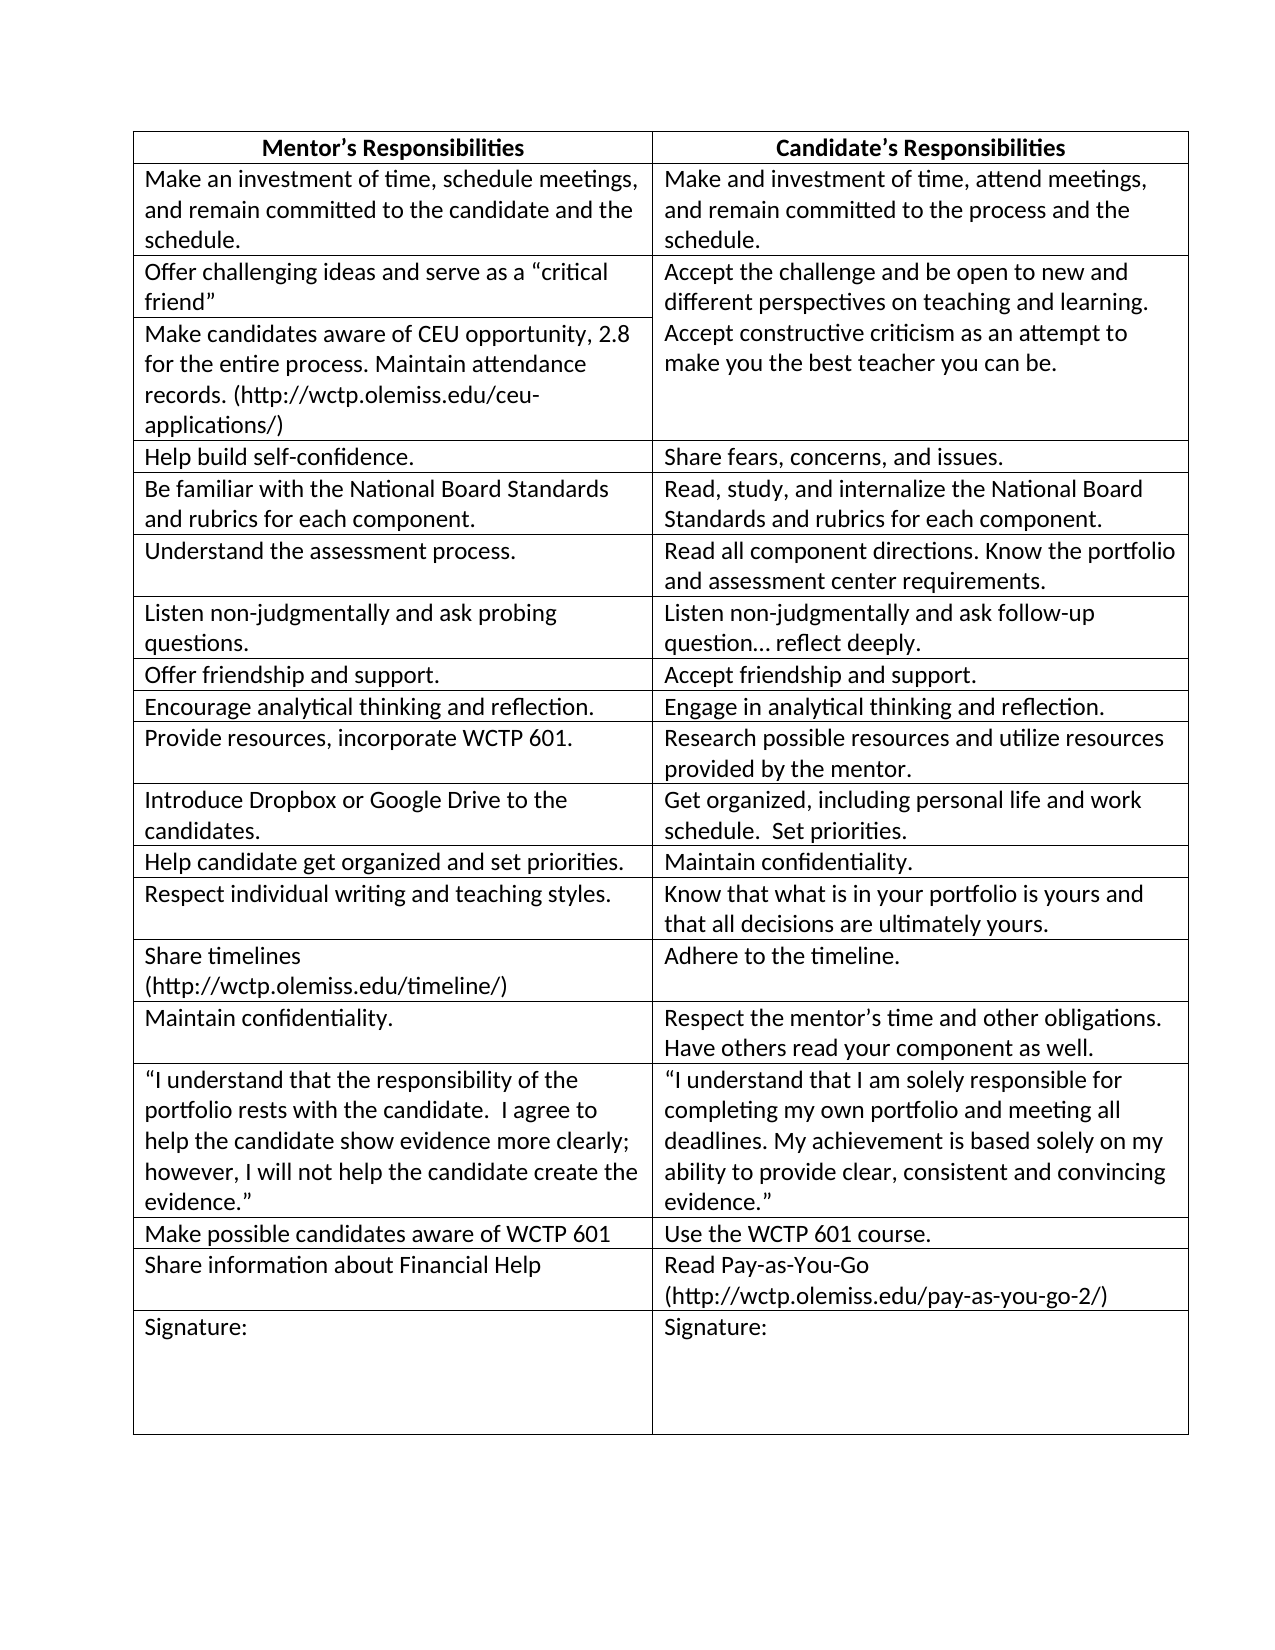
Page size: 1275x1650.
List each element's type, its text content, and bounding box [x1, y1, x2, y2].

table_cell Be familiar with the National Board Standards and rubrics for each component. [134, 473, 652, 534]
table_cell Accept the challenge and be open to new and different perspectives on teaching and learning. Accept constructive criticism as an attempt to make you the best teacher you can be. [653, 256, 1188, 440]
table_cell Encourage analytical thinking and reflection. [134, 691, 652, 721]
table_cell Make candidates aware of CEU opportunity, 2.8 for the entire process. Maintain attendance records. (http://wctp.olemiss.edu/ceu-applications/) [134, 318, 652, 440]
table_cell Accept friendship and support. [653, 659, 1188, 689]
table_cell Read Pay-as-You-Go (http://wctp.olemiss.edu/pay-as-you-go-2/) [653, 1249, 1188, 1310]
table_cell Share information about Financial Help [134, 1249, 652, 1310]
table_cell Signature: [653, 1311, 1188, 1433]
table_cell “I understand that I am solely responsible for completing my own portfolio and meeting all deadlines. My achievement is based solely on my ability to provide clear, consistent and convincing evidence.” [653, 1064, 1188, 1217]
table_cell Adhere to the timeline. [653, 940, 1188, 1001]
table_cell Read all component directions. Know the portfolio and assessment center requirements. [653, 535, 1188, 596]
table_cell Offer friendship and support. [134, 659, 652, 689]
table_cell Offer challenging ideas and serve as a “critical friend” [134, 256, 652, 317]
table_cell Make and investment of time, attend meetings, and remain committed to the process and the schedule. [653, 164, 1188, 255]
table_cell Know that what is in your portfolio is yours and that all decisions are ultimately yours. [653, 878, 1188, 939]
table_cell Engage in analytical thinking and reflection. [653, 691, 1188, 721]
table_cell Help build self-confidence. [134, 441, 652, 472]
table_cell Respect the mentor’s time and other obligations. Have others read your component as well. [653, 1002, 1188, 1063]
table_cell Respect individual writing and teaching styles. [134, 878, 652, 939]
table_cell Get organized, including personal life and work schedule. Set priorities. [653, 784, 1188, 845]
table_cell Make possible candidates aware of WCTP 601 [134, 1218, 652, 1248]
table_cell Introduce Dropbox or Google Drive to the candidates. [134, 784, 652, 845]
table_cell Provide resources, incorporate WCTP 601. [134, 722, 652, 783]
table_cell Help candidate get organized and set priorities. [134, 846, 652, 877]
table_cell Maintain confidentiality. [653, 846, 1188, 877]
table_cell Read, study, and internalize the National Board Standards and rubrics for each component. [653, 473, 1188, 534]
table_cell Use the WCTP 601 course. [653, 1218, 1188, 1248]
table_header Candidate’s Responsibilities [653, 132, 1188, 162]
table_cell Signature: [134, 1311, 652, 1433]
table_cell Make an investment of time, schedule meetings, and remain committed to the candidate and the schedule. [134, 164, 652, 255]
table_cell Share timelines (http://wctp.olemiss.edu/timeline/) [134, 940, 652, 1001]
table_cell Listen non-judgmentally and ask probing questions. [134, 597, 652, 658]
table_cell Listen non-judgmentally and ask follow-up question… reflect deeply. [653, 597, 1188, 658]
table_cell Understand the assessment process. [134, 535, 652, 596]
table_header Mentor’s Responsibilities [134, 132, 652, 162]
table_cell Share fears, concerns, and issues. [653, 441, 1188, 472]
table_cell Maintain confidentiality. [134, 1002, 652, 1063]
table_cell “I understand that the responsibility of the portfolio rests with the candidate. I agree to help the candidate show evidence more clearly; however, I will not help the candidate create the evidence.” [134, 1064, 652, 1217]
table_cell Research possible resources and utilize resources provided by the mentor. [653, 722, 1188, 783]
